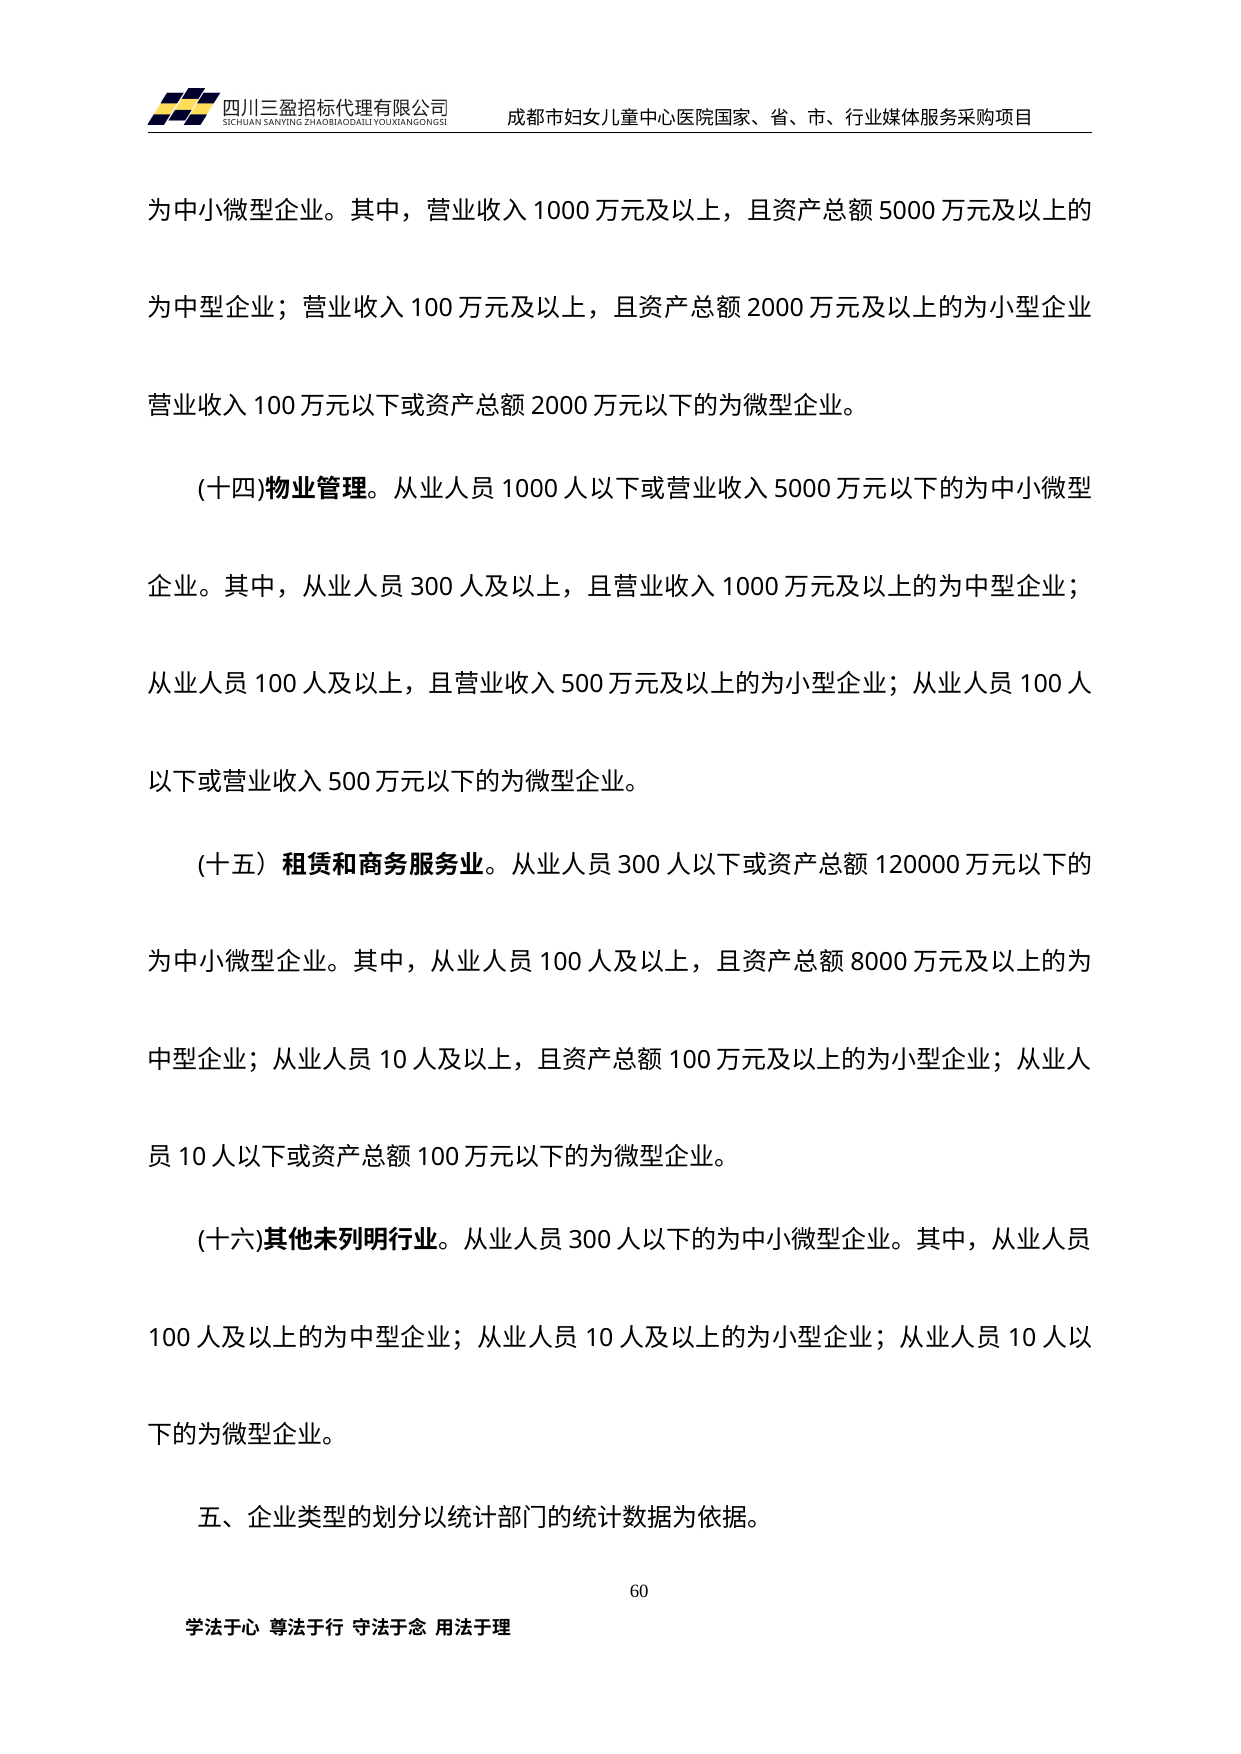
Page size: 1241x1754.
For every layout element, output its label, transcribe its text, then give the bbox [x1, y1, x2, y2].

text 五、企业类型的划分以统计部门的统计数据为依据。 [148, 1483, 1092, 1548]
text (十六)其他未列明行业。从业人员300人以下的为中小微型企业。其中，从业人员100人及以上的为中型企业；从业人员10人及以上的为小型企业；从业人员10人以下的为微型企业。 [148, 1205, 1092, 1465]
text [148, 176, 1092, 436]
text (十五）租赁和商务服务业。从业人员300人以下或资产总额120000万元以下的为中小微型企业。其中，从业人员100人及以上，且资产总额8000万元及以上的为中型企业；从业人员10人及以上，且资产总额100万元及以上的为小型企业；从业人员10人以下或资产总额100万元以下的为微型企业。 [148, 830, 1092, 1187]
text (十四)物业管理。从业人员1000人以下或营业收入5000万元以下的为中小微型企业。其中，从业人员300人及以上，且营业收入1000万元及以上的为中型企业；从业人员100人及以上，且营业收入500万元及以上的为小型企业；从业人员100人以下或营业收入500万元以下的为微型企业。 [148, 454, 1092, 812]
picture [147, 88, 447, 125]
